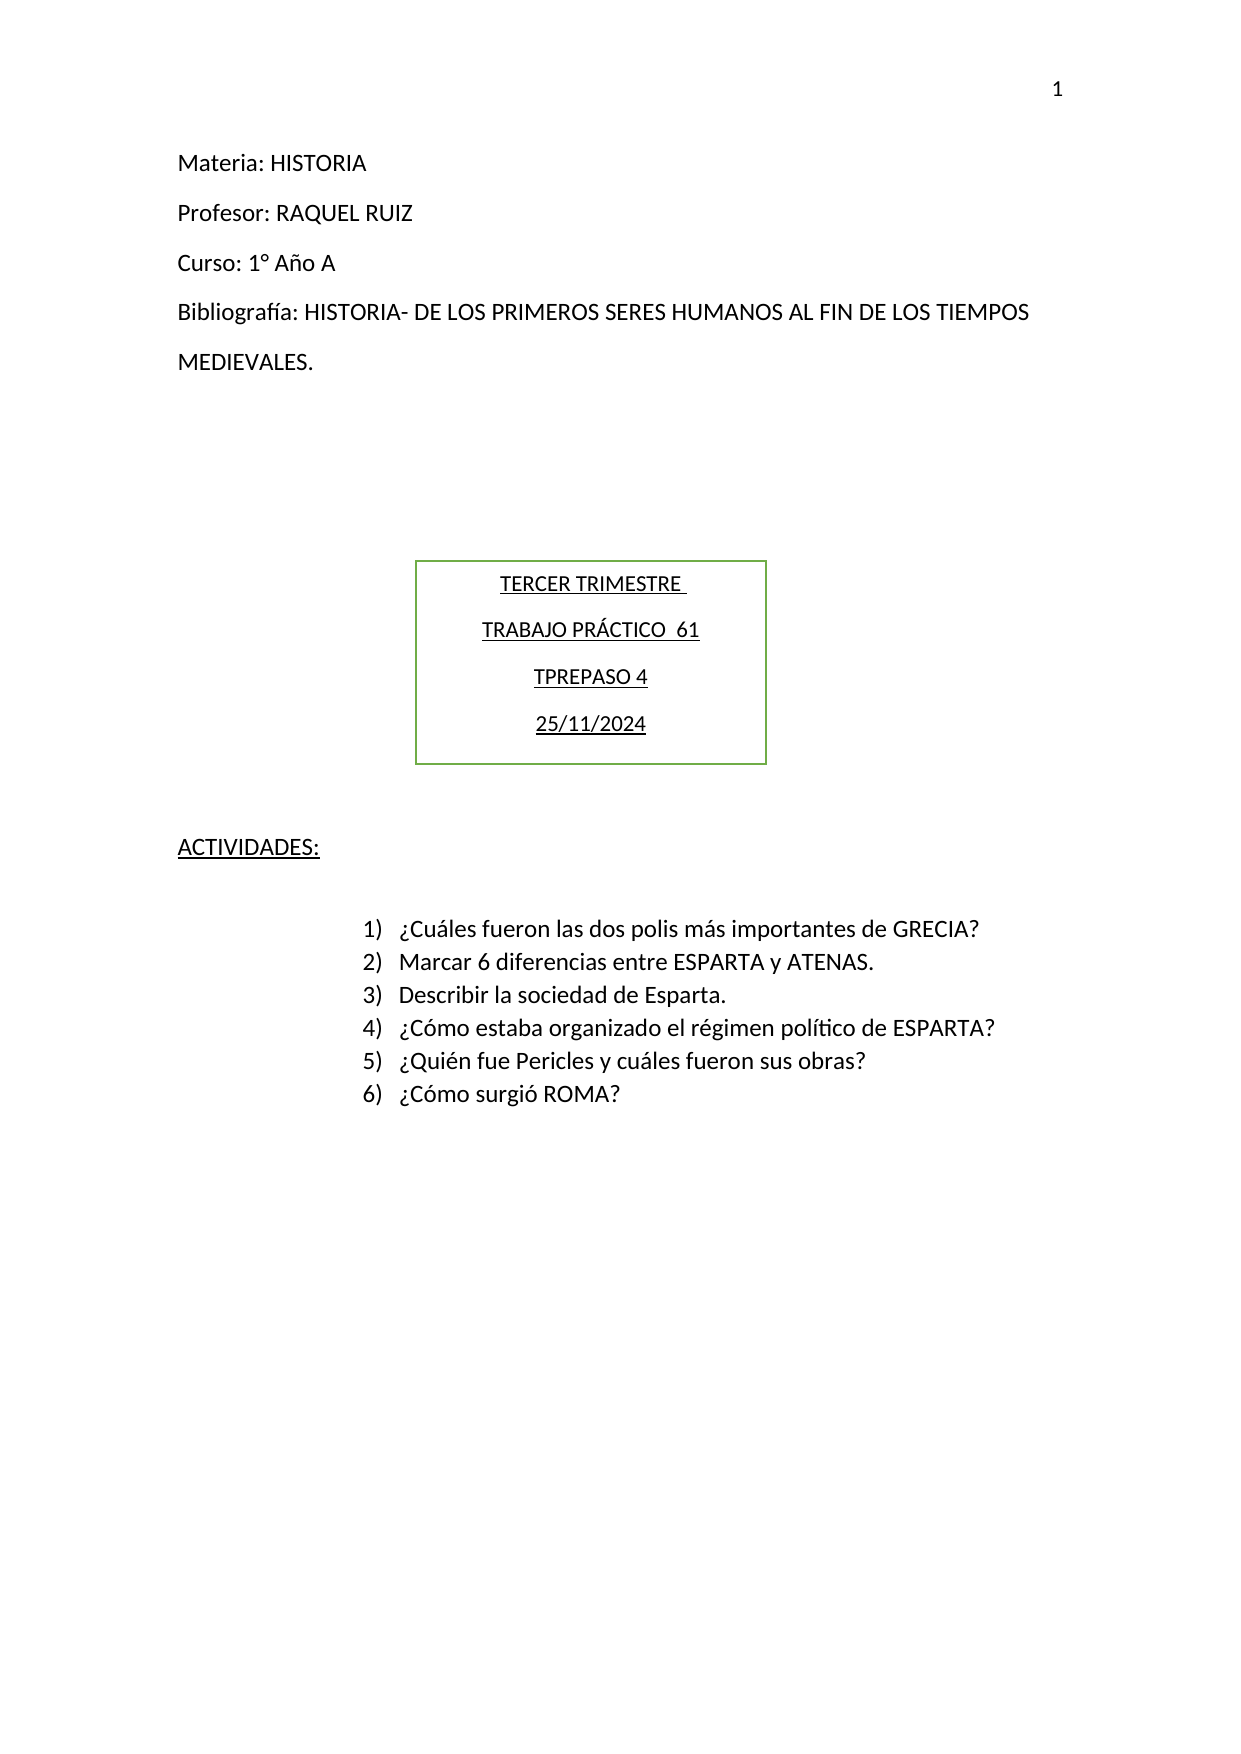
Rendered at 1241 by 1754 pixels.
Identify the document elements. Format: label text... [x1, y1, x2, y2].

list 2) Marcar 6 diferencias entre ESPARTA y ATENAS. [362, 946, 1063, 977]
text Profesor: RAQUEL RUIZ [177, 197, 1063, 228]
text Bibliografía: HISTORIA- DE LOS PRIMEROS SERES HUMANOS AL FIN DE LOS TIEMPOS [177, 296, 1063, 327]
list 1) ¿Cuáles fueron las dos polis más importantes de GRECIA? [362, 913, 1063, 944]
text MEDIEVALES. [177, 346, 1063, 376]
list 6) ¿Cómo surgió ROMA? [362, 1078, 1063, 1108]
text Curso: 1° Año A [177, 247, 1063, 277]
list 3) Describir la sociedad de Esparta. [362, 979, 1063, 1010]
text ACTIVIDADES: [177, 831, 1063, 861]
list 4) ¿Cómo estaba organizado el régimen político de ESPARTA? [362, 1012, 1063, 1043]
text Materia: HISTORIA [177, 148, 1063, 178]
list 5) ¿Quién fue Pericles y cuáles fueron sus obras? [362, 1045, 1063, 1076]
